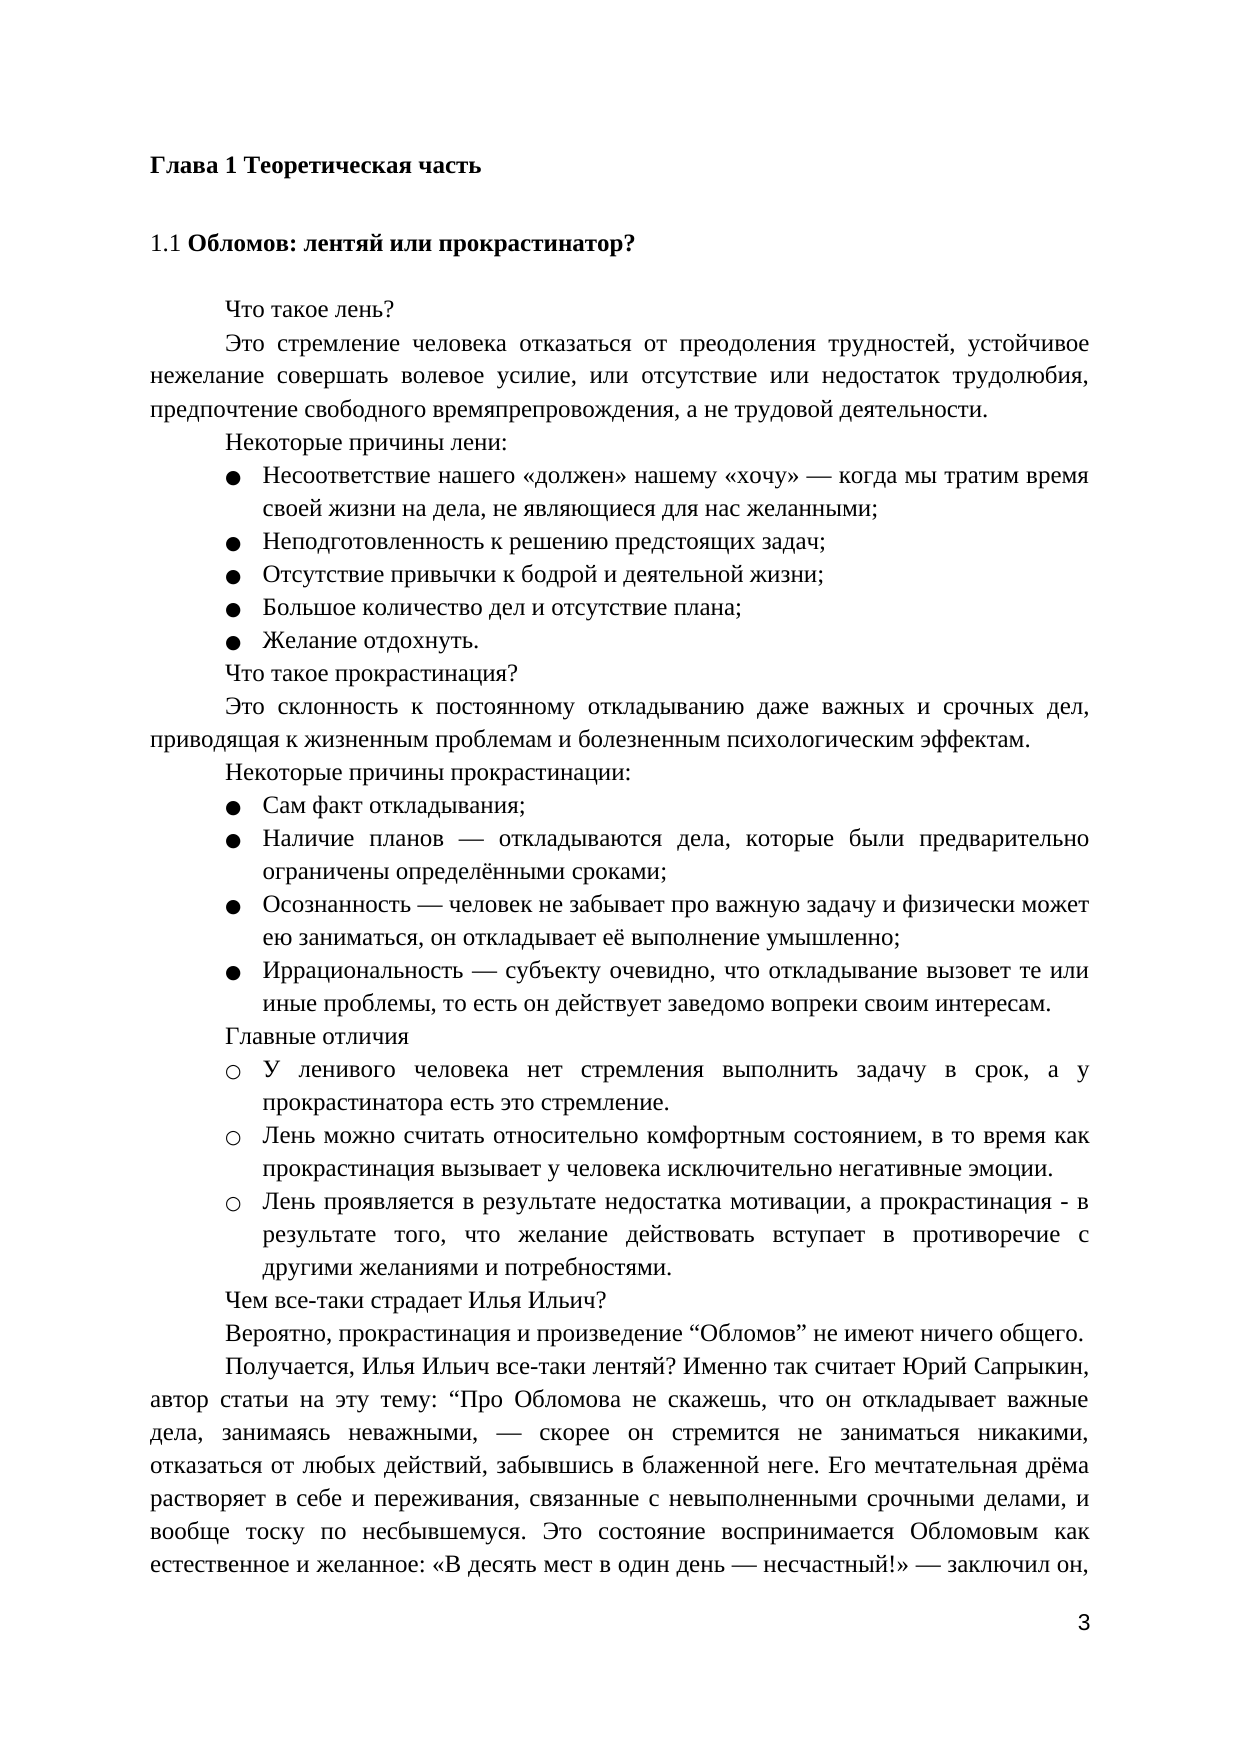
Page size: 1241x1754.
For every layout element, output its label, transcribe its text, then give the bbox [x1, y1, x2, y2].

list Наличие планов — откладываются дела, которые были предварительно ограничены определёнными сроками; [225, 823, 1090, 885]
text Что такое прокрастинация? [150, 658, 1090, 687]
list Отсутствие привычки к бодрой и деятельной жизни; [225, 559, 1090, 587]
list Желание отдохнуть. [225, 625, 1090, 653]
text Что такое лень? [150, 294, 1090, 323]
text Это склонность к постоянному откладыванию даже важных и срочных дел, приводящая к жизненным проблемам и болезненным психологическим эффектам. [150, 691, 1090, 753]
list Иррациональность — субъекту очевидно, что откладывание вызовет те или иные проблемы, то есть он действует заведомо вопреки своим интересам. [225, 955, 1090, 1017]
list Лень проявляется в результате недостатка мотивации, а прокрастинация - в результате того, что желание действовать вступает в противоречие с другими желаниями и потребностями. [225, 1186, 1090, 1281]
text Главные отличия [150, 1021, 1090, 1050]
subtitle 1.1 Обломов: лентяй или прокрастинатор? [150, 228, 1090, 257]
list Осознанность — человек не забывает про важную задачу и физически может ею заниматься, он откладывает её выполнение умышленно; [225, 889, 1090, 951]
text Некоторые причины прокрастинации: [150, 757, 1090, 786]
list Неподготовленность к решению предстоящих задач; [225, 526, 1090, 554]
text Это стремление человека отказаться от преодоления трудностей, устойчивое нежелание совершать волевое усилие, или отсутствие или недостаток трудолюбия, предпочтение свободного времяпрепровождения, а не трудовой деятельности. [150, 328, 1090, 422]
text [150, 1351, 1090, 1578]
list Сам факт откладывания; [225, 790, 1090, 819]
list Большое количество дел и отсутствие плана; [225, 592, 1090, 621]
text Чем все-таки страдает Илья Ильич? [150, 1285, 1090, 1314]
subtitle Глава 1 Теоретическая часть [150, 150, 1090, 179]
list У ленивого человека нет стремления выполнить задачу в срок, а у прокрастинатора есть это стремление. [225, 1054, 1090, 1116]
text Некоторые причины лени: [150, 427, 1090, 455]
text Вероятно, прокрастинация и произведение “Обломов” не имеют ничего общего. [150, 1318, 1090, 1347]
list Несоответствие нашего «должен» нашему «хочу» — когда мы тратим время своей жизни на дела, не являющиеся для нас желанными; [225, 460, 1090, 521]
list Лень можно считать относительно комфортным состоянием, в то время как прокрастинация вызывает у человека исключительно негативные эмоции. [225, 1120, 1090, 1182]
